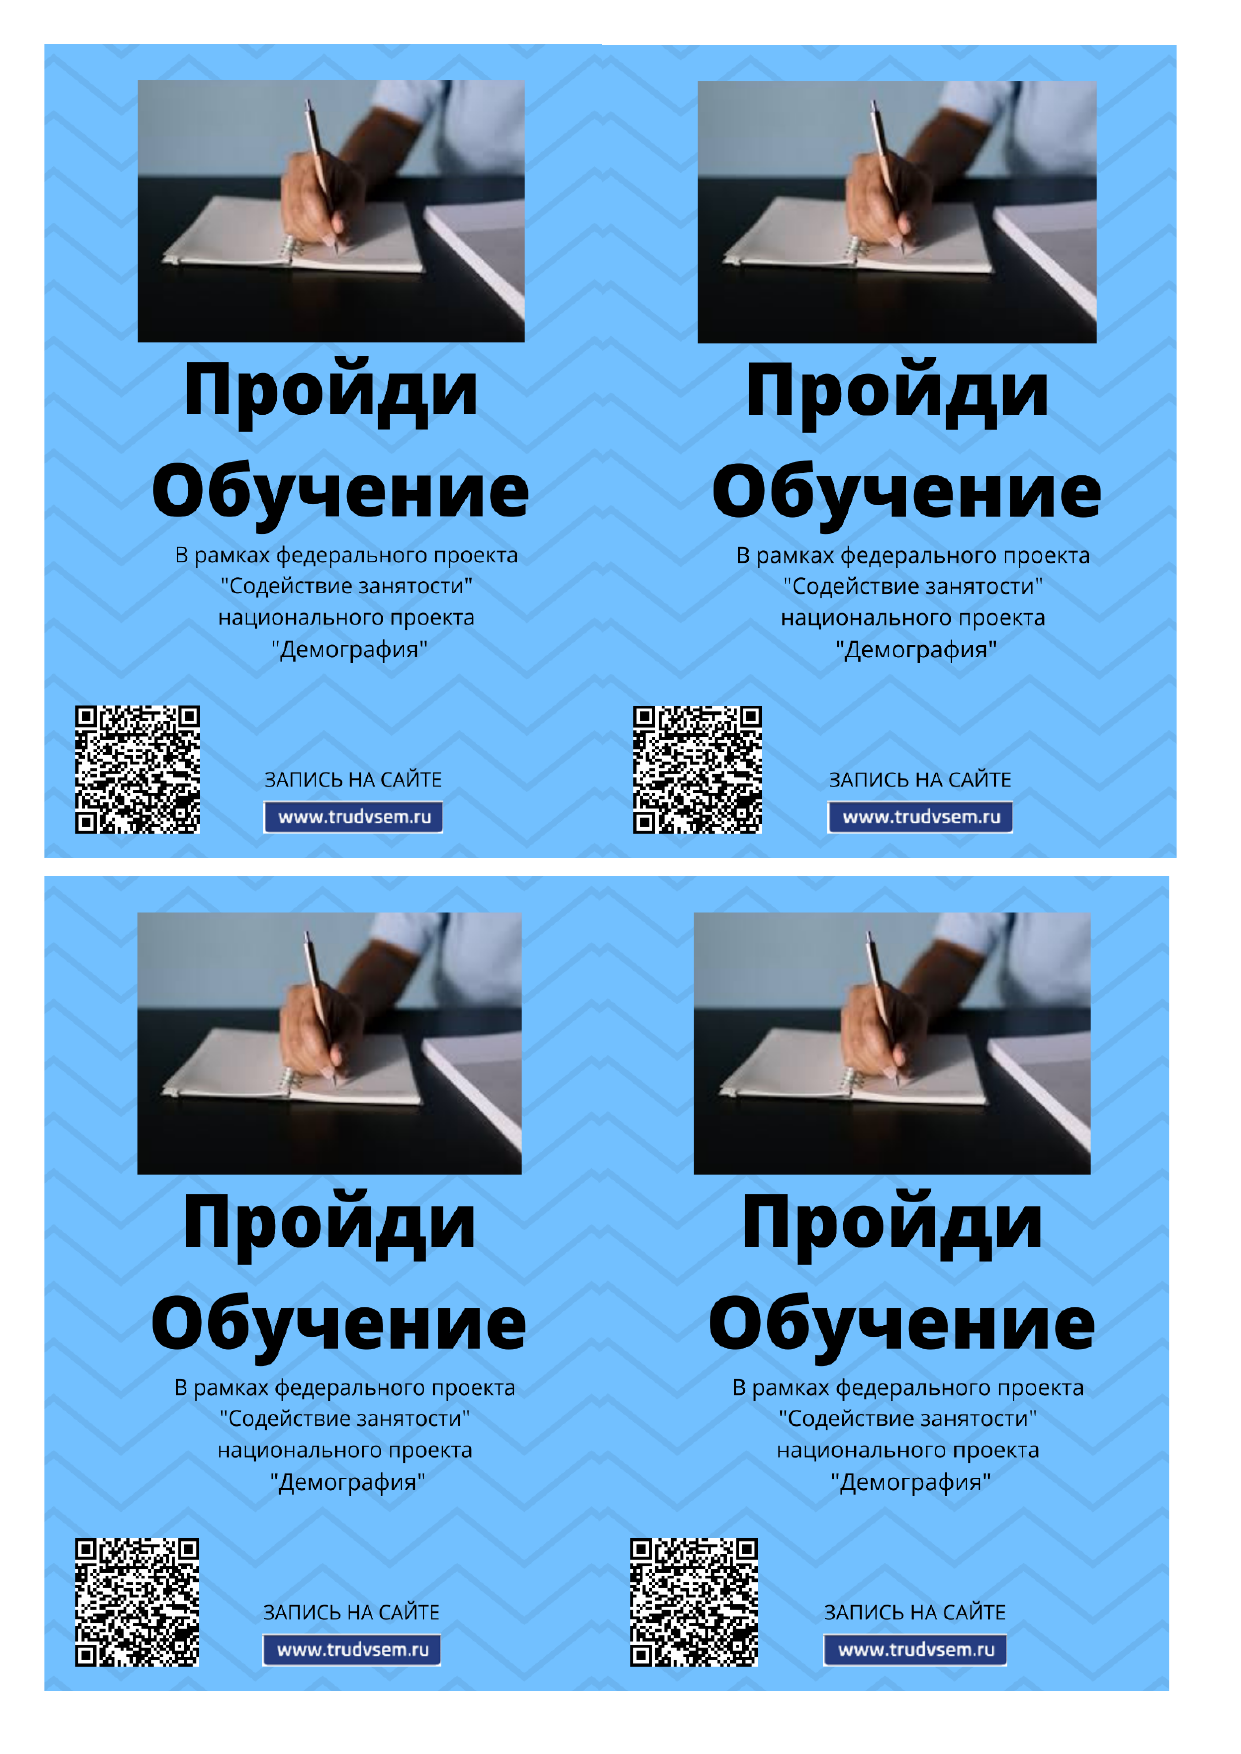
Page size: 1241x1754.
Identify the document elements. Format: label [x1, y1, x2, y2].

picture [44, 876, 1170, 1691]
picture [44, 44, 1177, 858]
